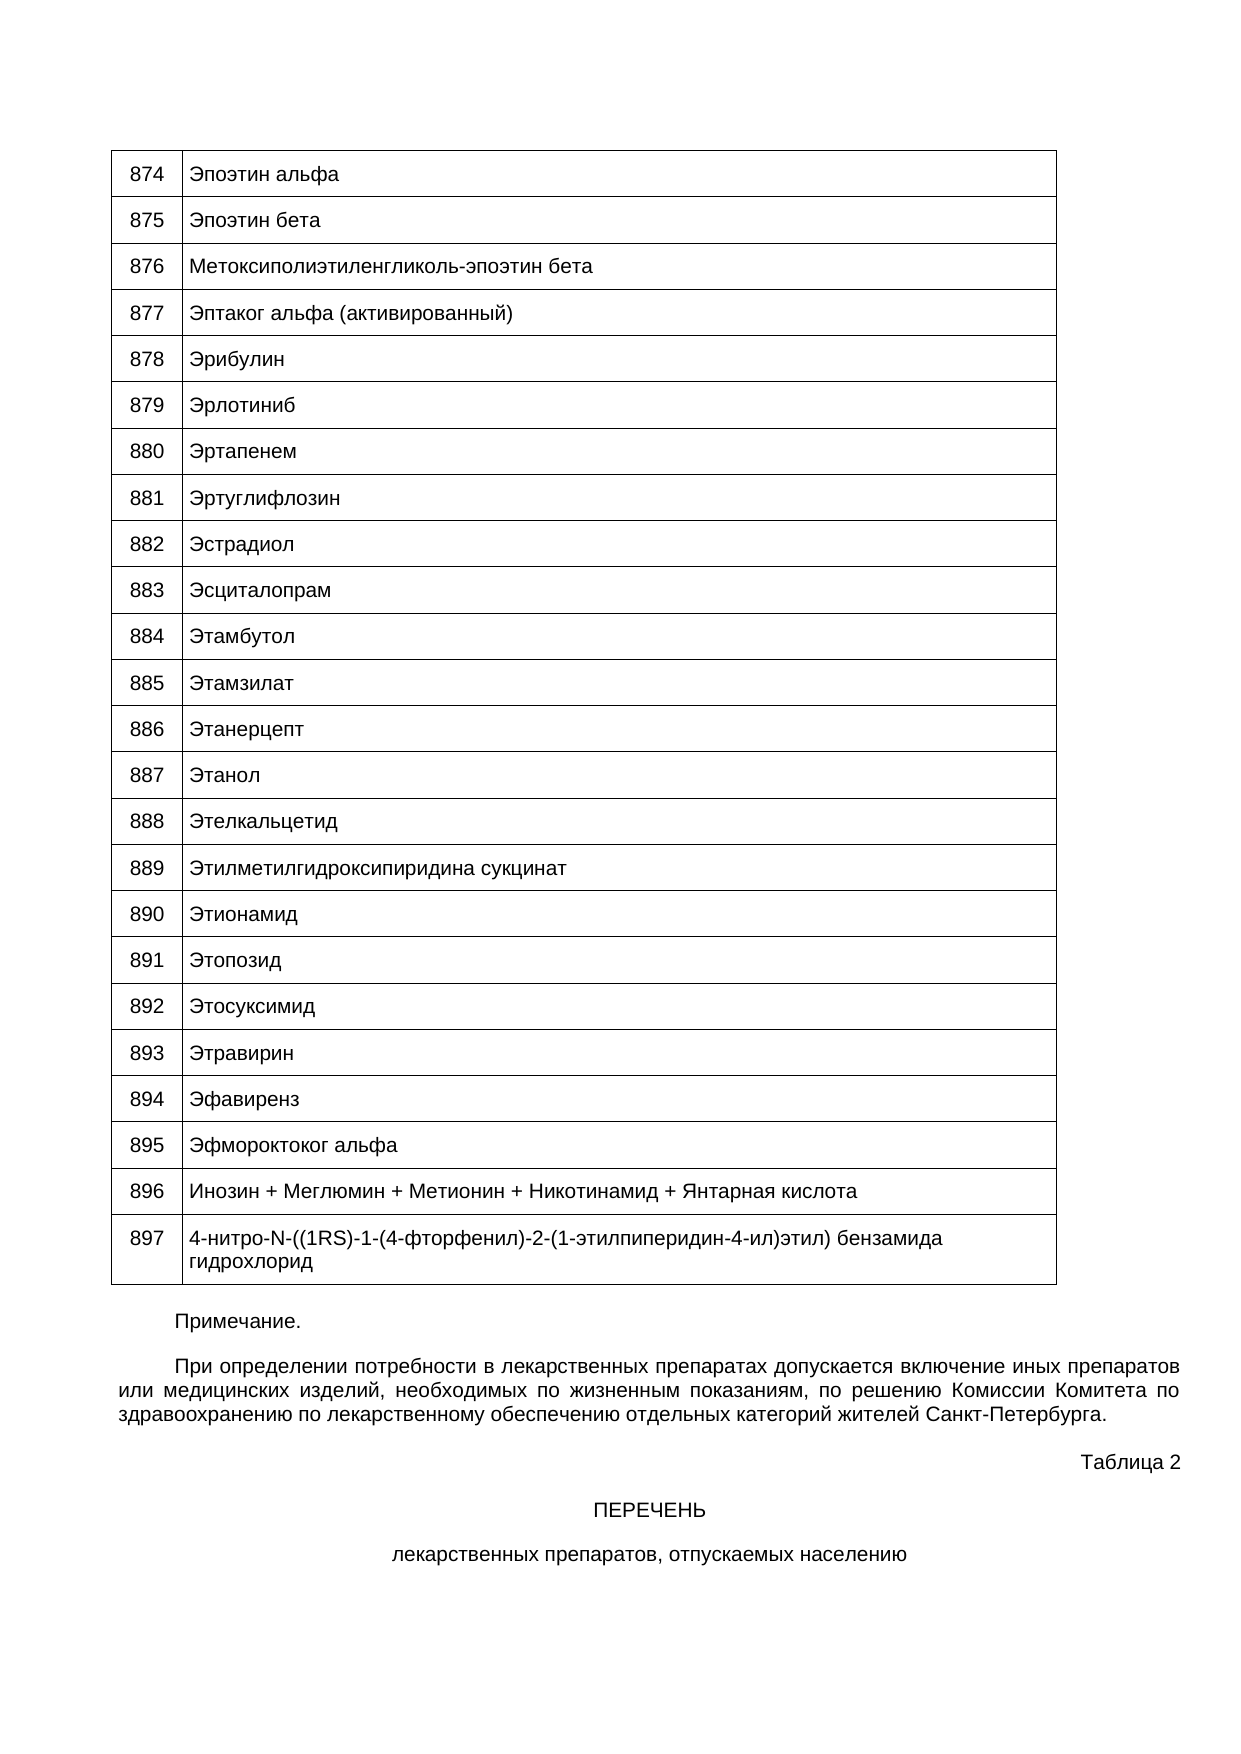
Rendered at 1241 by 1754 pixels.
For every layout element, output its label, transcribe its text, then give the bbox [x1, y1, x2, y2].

table_cell 892 [112, 984, 182, 1029]
table_cell 877 [112, 290, 182, 335]
table_cell 897 [112, 1215, 182, 1284]
table_cell 4-нитро-N-((1RS)-1-(4-фторфенил)-2-(1-этилпиперидин-4-ил)этил) бензамида гидрохлорид [183, 1215, 1056, 1284]
text ПЕРЕЧЕНЬ [118, 1497, 1181, 1521]
table_cell Этопозид [183, 937, 1056, 982]
text лекарственных препаратов, отпускаемых населению [118, 1542, 1181, 1566]
table_cell 888 [112, 799, 182, 844]
table_cell 891 [112, 937, 182, 982]
table_cell Этравирин [183, 1030, 1056, 1075]
table_cell Эсциталопрам [183, 567, 1056, 612]
table_cell 894 [112, 1076, 182, 1121]
table_cell Метоксиполиэтиленгликоль-эпоэтин бета [183, 244, 1056, 289]
text Примечание. [118, 1309, 1181, 1333]
table_cell 876 [112, 244, 182, 289]
table_cell 889 [112, 845, 182, 890]
table_cell 878 [112, 336, 182, 381]
table_cell 883 [112, 567, 182, 612]
table_cell 886 [112, 706, 182, 751]
table_cell 875 [112, 197, 182, 242]
table_cell 890 [112, 891, 182, 936]
table_cell Этанерцепт [183, 706, 1056, 751]
text При определении потребности в лекарственных препаратах допускается включение иных препаратов или медицинских изделий, необходимых по жизненным показаниям, по решению Комиссии Комитета по здравоохранению по лекарственному обеспечению отдельных категорий жителей Санкт-Петербурга. [118, 1354, 1181, 1426]
table_cell Этамзилат [183, 660, 1056, 705]
table_cell Эрибулин [183, 336, 1056, 381]
table_cell Эптаког альфа (активированный) [183, 290, 1056, 335]
table_cell Этилметилгидроксипиридина сукцинат [183, 845, 1056, 890]
table_cell Эртуглифлозин [183, 475, 1056, 520]
table_cell Эфавиренз [183, 1076, 1056, 1121]
text Таблица 2 [118, 1449, 1181, 1473]
table_cell Эрлотиниб [183, 382, 1056, 427]
table_cell 893 [112, 1030, 182, 1075]
table_cell 896 [112, 1169, 182, 1214]
table_cell Эпоэтин бета [183, 197, 1056, 242]
table_cell Эстрадиол [183, 521, 1056, 566]
table_cell Эпоэтин альфа [183, 151, 1056, 196]
table_cell Инозин + Меглюмин + Метионин + Никотинамид + Янтарная кислота [183, 1169, 1056, 1214]
table_cell 874 [112, 151, 182, 196]
table_cell Этанол [183, 752, 1056, 797]
table_cell Этионамид [183, 891, 1056, 936]
table_cell Этамбутол [183, 614, 1056, 659]
table_cell Этелкальцетид [183, 799, 1056, 844]
table_cell 885 [112, 660, 182, 705]
table_cell 881 [112, 475, 182, 520]
table_cell Этосуксимид [183, 984, 1056, 1029]
table_cell 879 [112, 382, 182, 427]
table_cell Эфмороктоког альфа [183, 1122, 1056, 1167]
table_cell 895 [112, 1122, 182, 1167]
table_cell 884 [112, 614, 182, 659]
table_cell 887 [112, 752, 182, 797]
table_cell Эртапенем [183, 429, 1056, 474]
table_cell 880 [112, 429, 182, 474]
table_cell 882 [112, 521, 182, 566]
